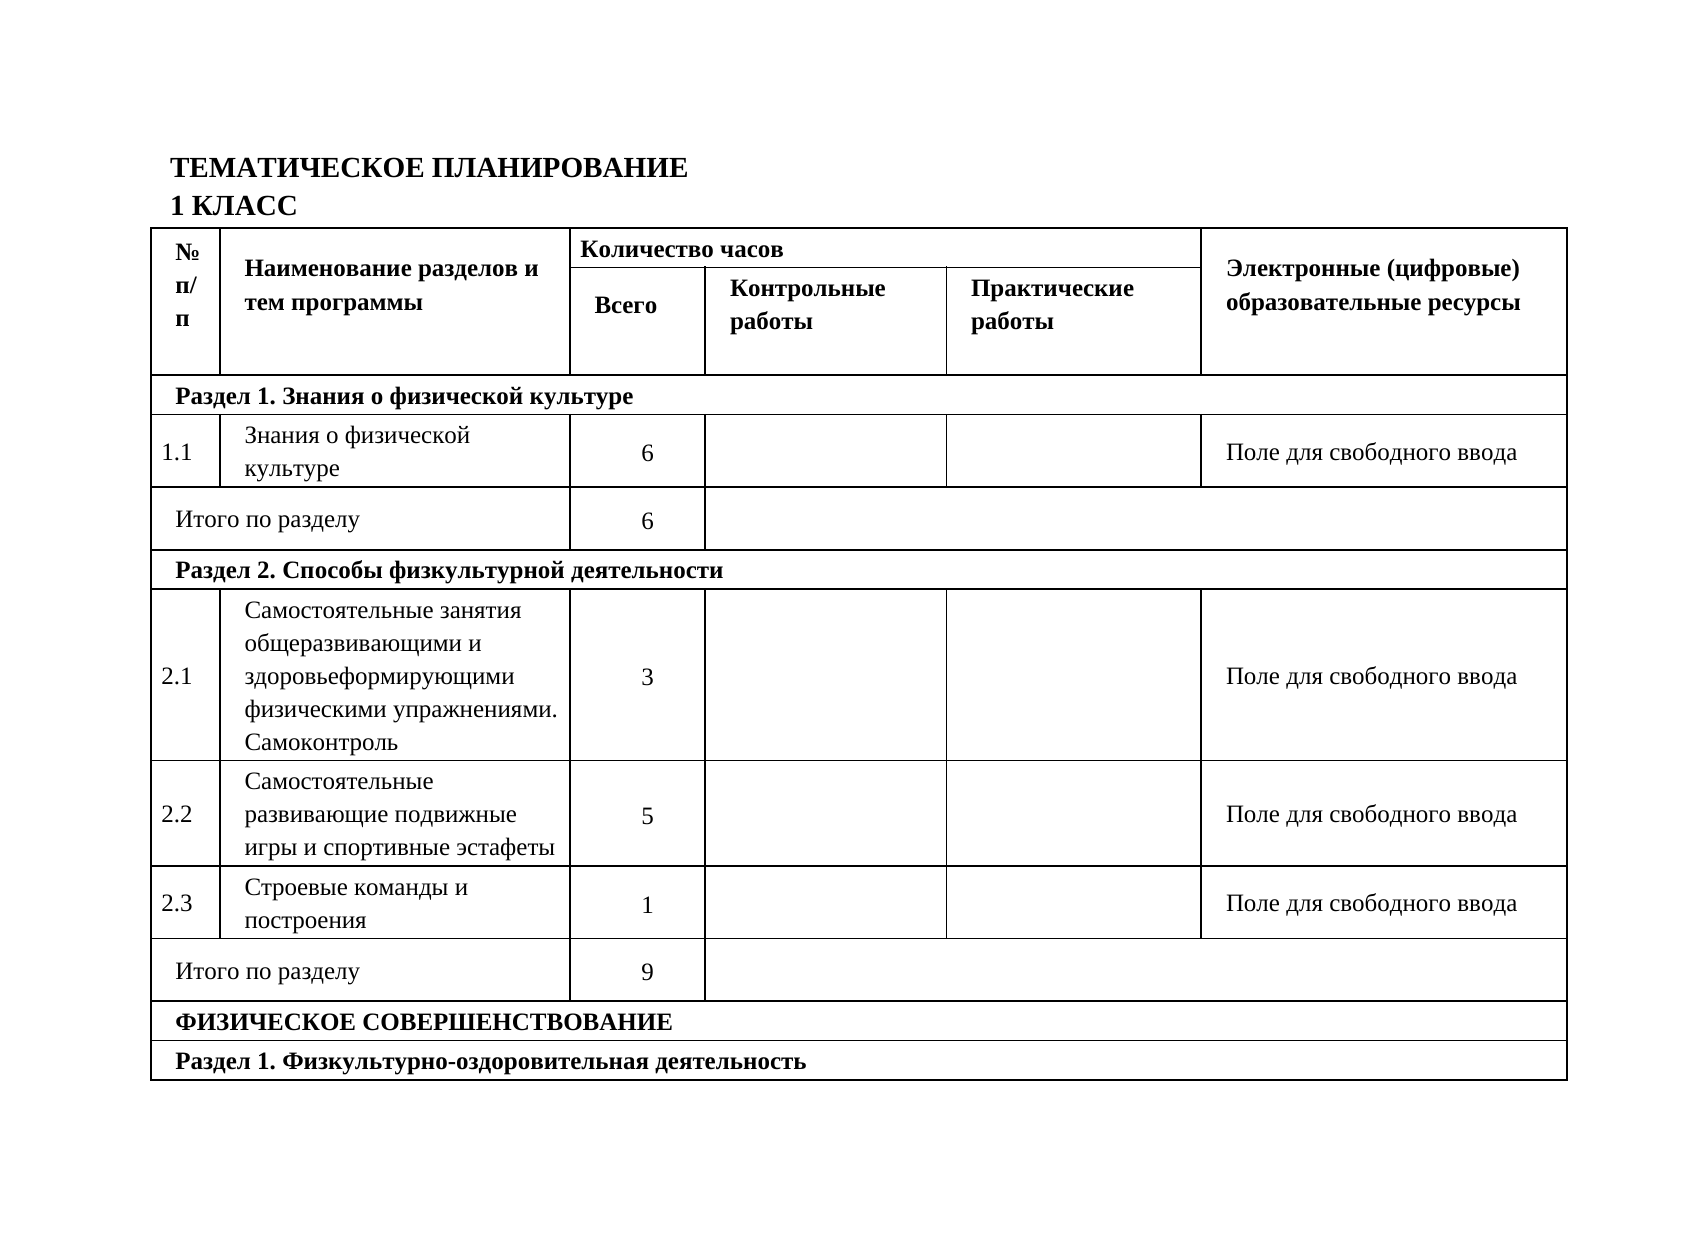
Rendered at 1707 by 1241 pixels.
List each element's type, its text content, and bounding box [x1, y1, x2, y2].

table_cell Самостоятельные занятия общеразвивающими и здоровьеформирующими физическими упражнениями. Самоконтроль [221, 590, 569, 760]
table_cell Итого по разделу [152, 939, 569, 1000]
table_cell Поле для свободного ввода [1202, 415, 1566, 486]
table_cell Раздел 1. Физкультурно-оздоровительная деятельность [152, 1041, 1566, 1079]
table_cell Всего [571, 268, 704, 374]
table_cell Контрольные работы [706, 268, 946, 374]
table_cell Самостоятельные развивающие подвижные игры и спортивные эстафеты [221, 761, 569, 865]
text ТЕМАТИЧЕСКОЕ ПЛАНИРОВАНИЕ [162, 150, 1557, 183]
table_cell 6 [571, 415, 704, 486]
table_cell 3 [571, 590, 704, 760]
table_header Количество часов [571, 229, 1200, 266]
table_cell Знания о физической культуре [221, 415, 569, 486]
table_cell 1.1 [152, 415, 219, 486]
table_cell [706, 488, 1566, 549]
text 1 КЛАСС [162, 188, 1557, 222]
table_cell 5 [571, 761, 704, 865]
table_cell [706, 761, 946, 865]
table_cell [706, 590, 946, 760]
table_header Наименование разделов и тем программы [221, 229, 569, 374]
table_cell ФИЗИЧЕСКОЕ СОВЕРШЕНСТВОВАНИЕ [152, 1002, 1566, 1039]
table_cell [947, 590, 1200, 760]
table_cell 2.2 [152, 761, 219, 865]
table_cell [706, 939, 1566, 1000]
table_cell 6 [571, 488, 704, 549]
table_cell Строевые команды и построения [221, 867, 569, 937]
table_cell [947, 415, 1200, 486]
table_header Электронные (цифровые) образовательные ресурсы [1202, 229, 1566, 374]
table_cell [706, 415, 946, 486]
table_cell Раздел 2. Способы физкультурной деятельности [152, 551, 1566, 588]
table_cell Поле для свободного ввода [1202, 867, 1566, 937]
table_cell Раздел 1. Знания о физической культуре [152, 376, 1566, 414]
table_cell [947, 761, 1200, 865]
table_cell 2.1 [152, 590, 219, 760]
table_cell [947, 867, 1200, 937]
table_header № п/п [152, 229, 219, 374]
table_cell Поле для свободного ввода [1202, 590, 1566, 760]
table_cell 1 [571, 867, 704, 937]
table_cell Итого по разделу [152, 488, 569, 549]
table_cell 9 [571, 939, 704, 1000]
table_cell Практические работы [947, 268, 1200, 374]
table_cell Поле для свободного ввода [1202, 761, 1566, 865]
table_cell [706, 867, 946, 937]
table_cell 2.3 [152, 867, 219, 937]
